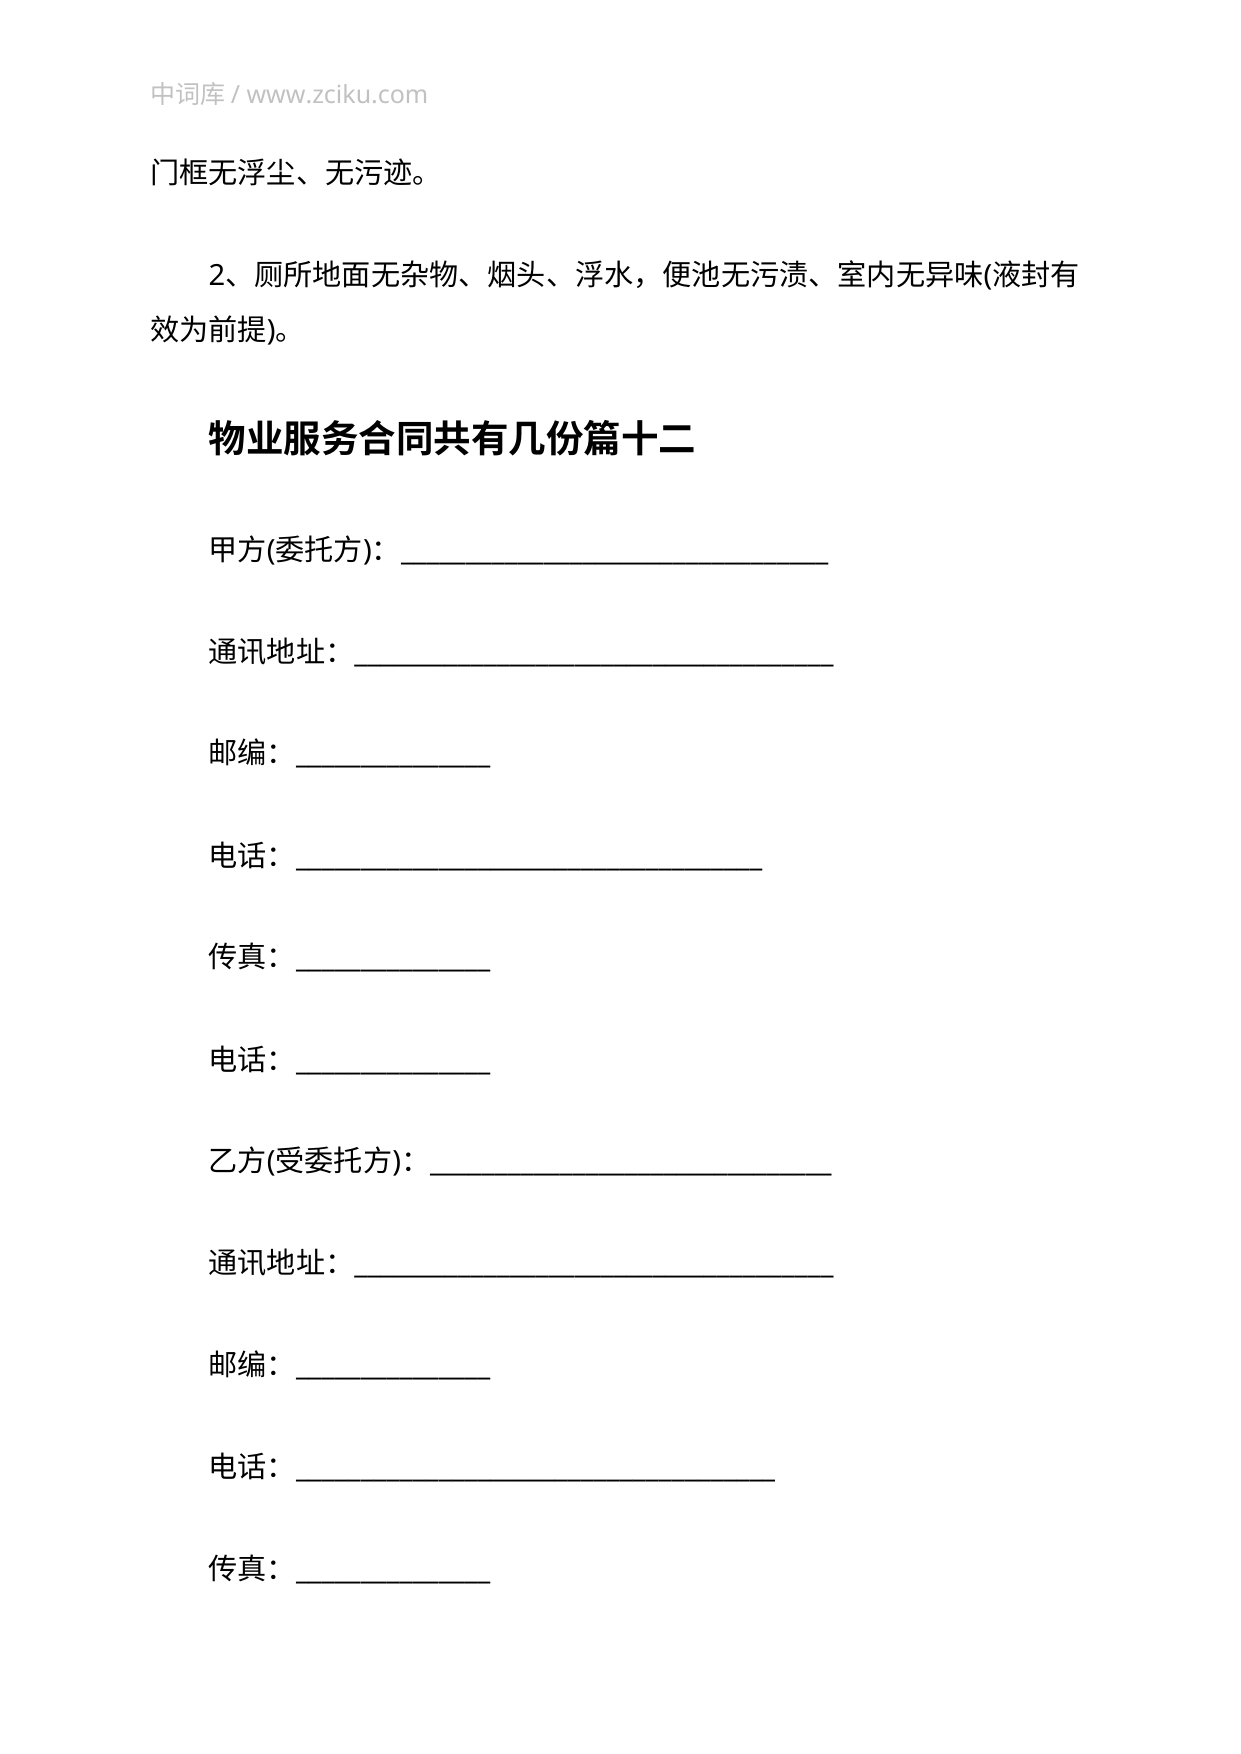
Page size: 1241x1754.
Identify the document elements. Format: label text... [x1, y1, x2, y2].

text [150, 150, 1090, 192]
text 电话：____________________________________ [150, 832, 1090, 874]
text 2、厕所地面无杂物、烟头、浮水，便池无污渍、室内无异味(液封有效为前提)。 [150, 252, 1090, 349]
text 通讯地址：_____________________________________ [150, 1240, 1090, 1282]
text 通讯地址：_____________________________________ [150, 628, 1090, 671]
text 传真：_______________ [150, 1546, 1090, 1588]
text 邮编：_______________ [150, 1342, 1090, 1384]
text 乙方(受委托方)：_______________________________ [150, 1138, 1090, 1180]
text 电话：_______________ [150, 1036, 1090, 1078]
text 甲方(委托方)：_________________________________ [150, 526, 1090, 568]
text 电话：_____________________________________ [150, 1444, 1090, 1486]
text 邮编：_______________ [150, 730, 1090, 772]
text 传真：_______________ [150, 934, 1090, 976]
text 物业服务合同共有几份篇十二 [150, 409, 1090, 463]
